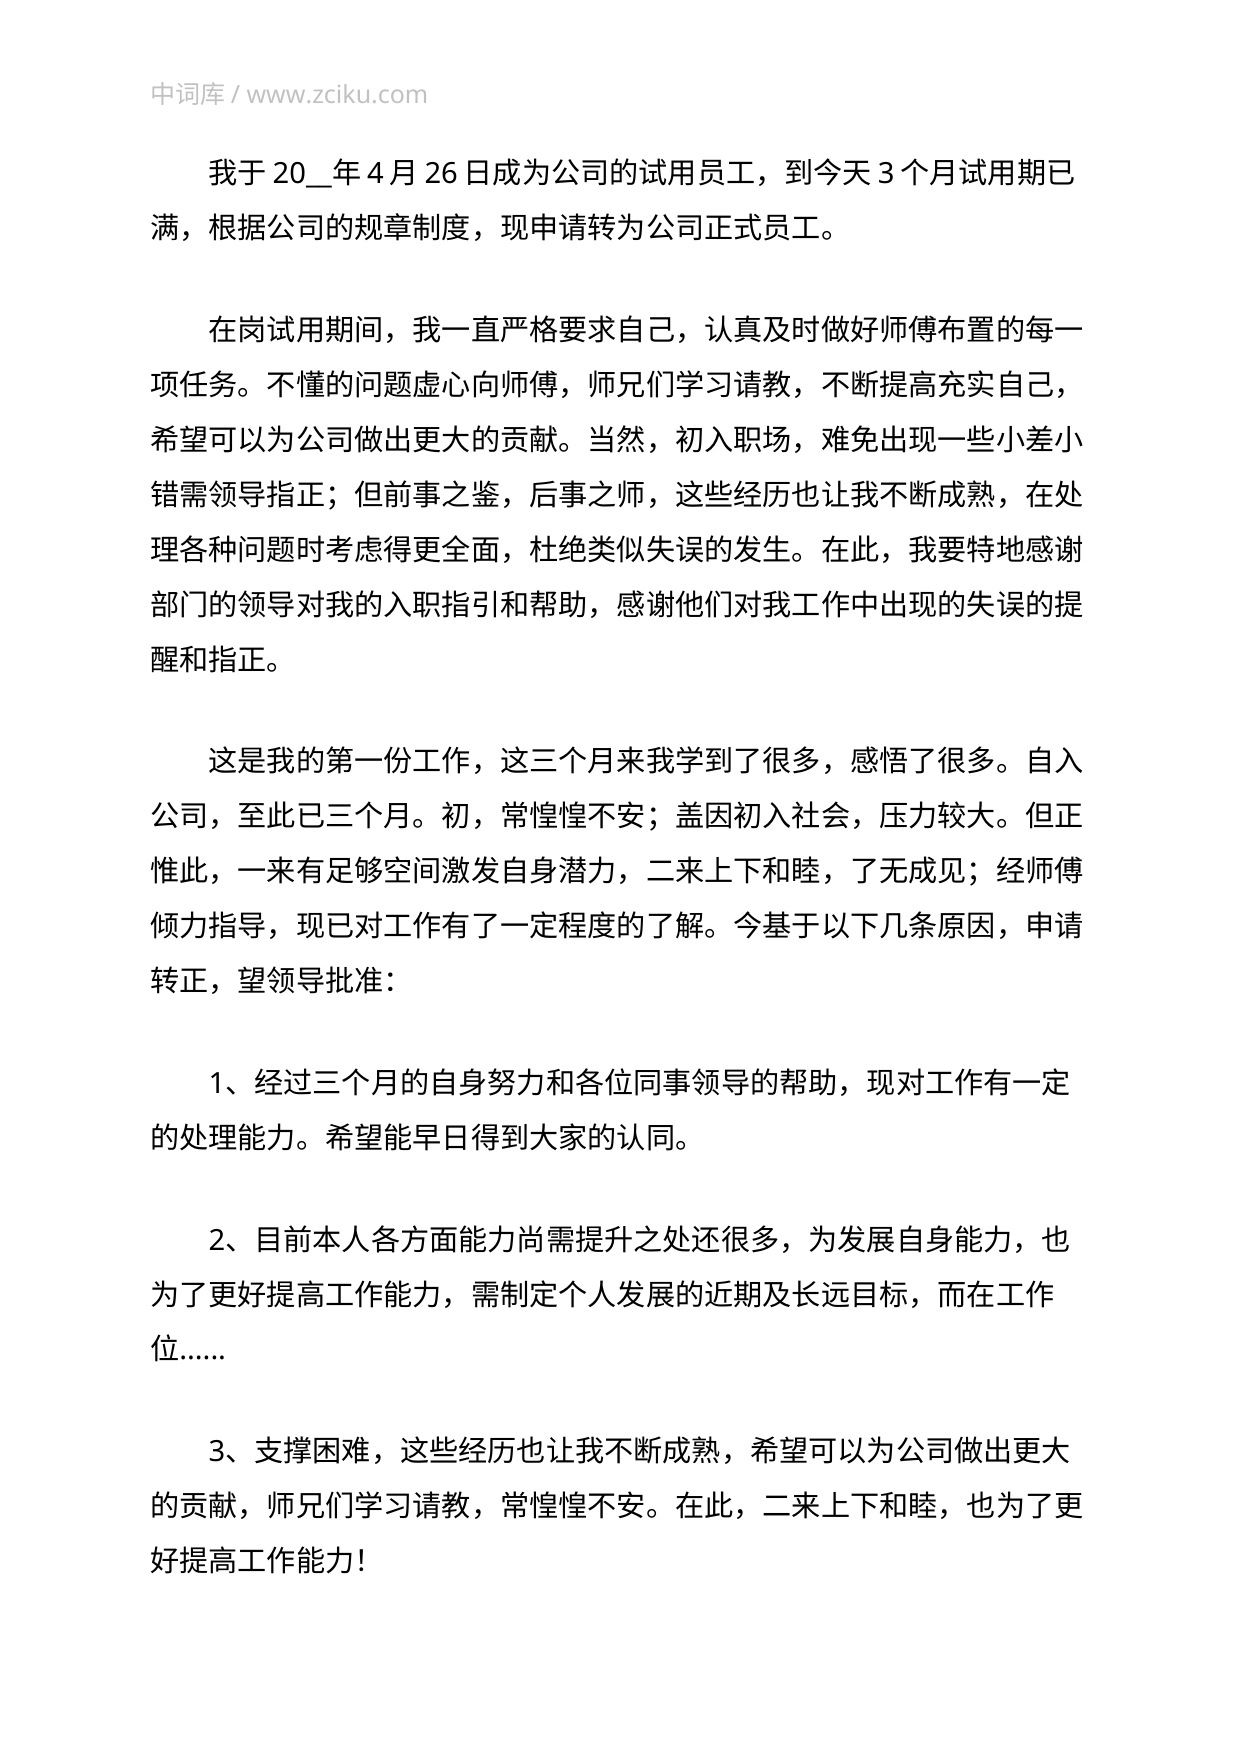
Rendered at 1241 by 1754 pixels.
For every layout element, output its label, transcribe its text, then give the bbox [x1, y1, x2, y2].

text 在岗试用期间，我一直严格要求自己，认真及时做好师傅布置的每一项任务。不懂的问题虚心向师傅，师兄们学习请教，不断提高充实自己，希望可以为公司做出更大的贡献。当然，初入职场，难免出现一些小差小错需领导指正；但前事之鉴，后事之师，这些经历也让我不断成熟，在处理各种问题时考虑得更全面，杜绝类似失误的发生。在此，我要特地感谢部门的领导对我的入职指引和帮助，感谢他们对我工作中出现的失误的提醒和指正。 [150, 307, 1090, 678]
text 我于20__年4月26日成为公司的试用员工，到今天3个月试用期已满，根据公司的规章制度，现申请转为公司正式员工。 [150, 150, 1090, 247]
text 1、经过三个月的自身努力和各位同事领导的帮助，现对工作有一定的处理能力。希望能早日得到大家的认同。 [150, 1059, 1090, 1157]
text 2、目前本人各方面能力尚需提升之处还很多，为发展自身能力，也为了更好提高工作能力，需制定个人发展的近期及长远目标，而在工作位...... [150, 1216, 1090, 1368]
text 3、支撑困难，这些经历也让我不断成熟，希望可以为公司做出更大的贡献，师兄们学习请教，常惶惶不安。在此，二来上下和睦，也为了更好提高工作能力！ [150, 1428, 1090, 1580]
text 这是我的第一份工作，这三个月来我学到了很多，感悟了很多。自入公司，至此已三个月。初，常惶惶不安；盖因初入社会，压力较大。但正惟此，一来有足够空间激发自身潜力，二来上下和睦，了无成见；经师傅倾力指导，现已对工作有了一定程度的了解。今基于以下几条原因，申请转正，望领导批准： [150, 738, 1090, 1000]
